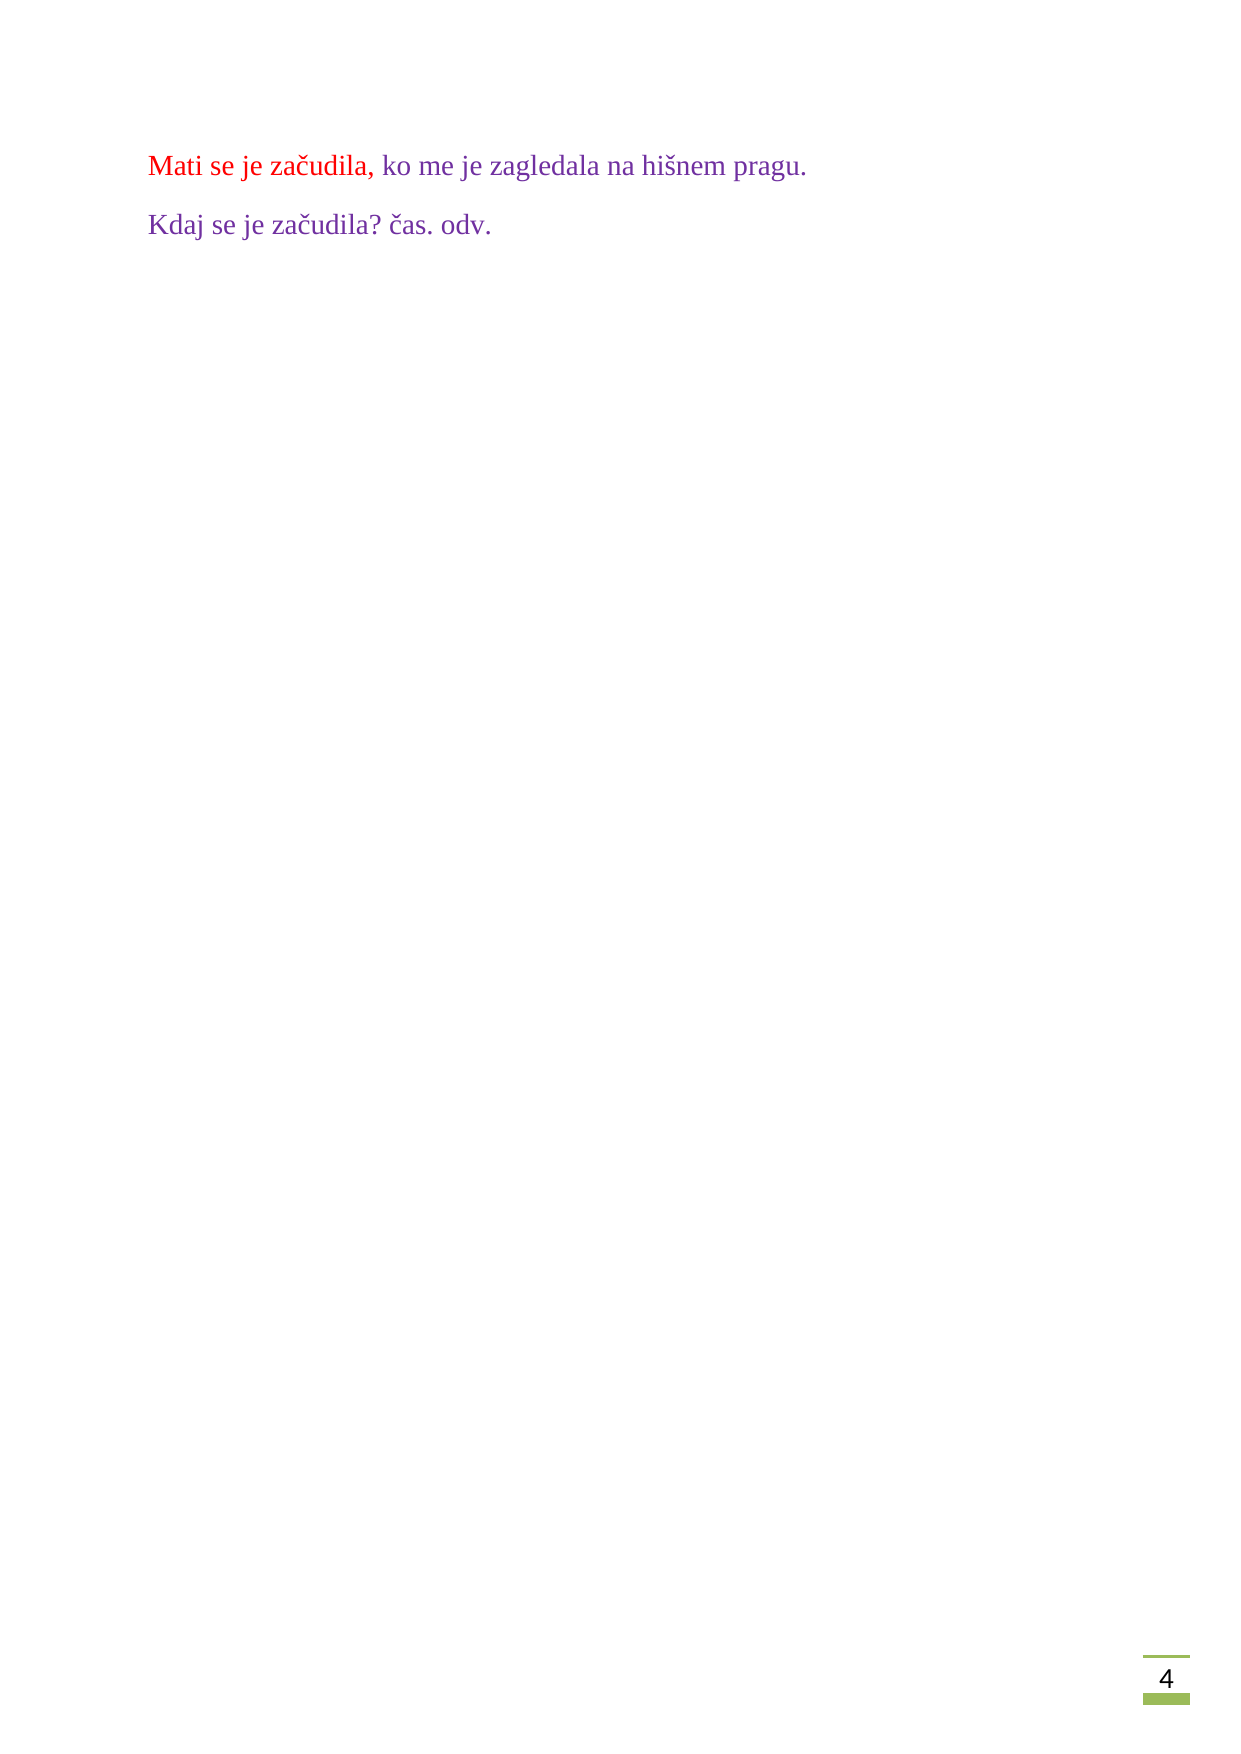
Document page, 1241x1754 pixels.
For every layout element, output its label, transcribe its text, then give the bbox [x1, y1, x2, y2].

text Kdaj se je začudila? čas. odv. [148, 207, 1093, 241]
text Mati se je začudila, ko me je zagledala na hišnem pragu. [148, 148, 1093, 181]
